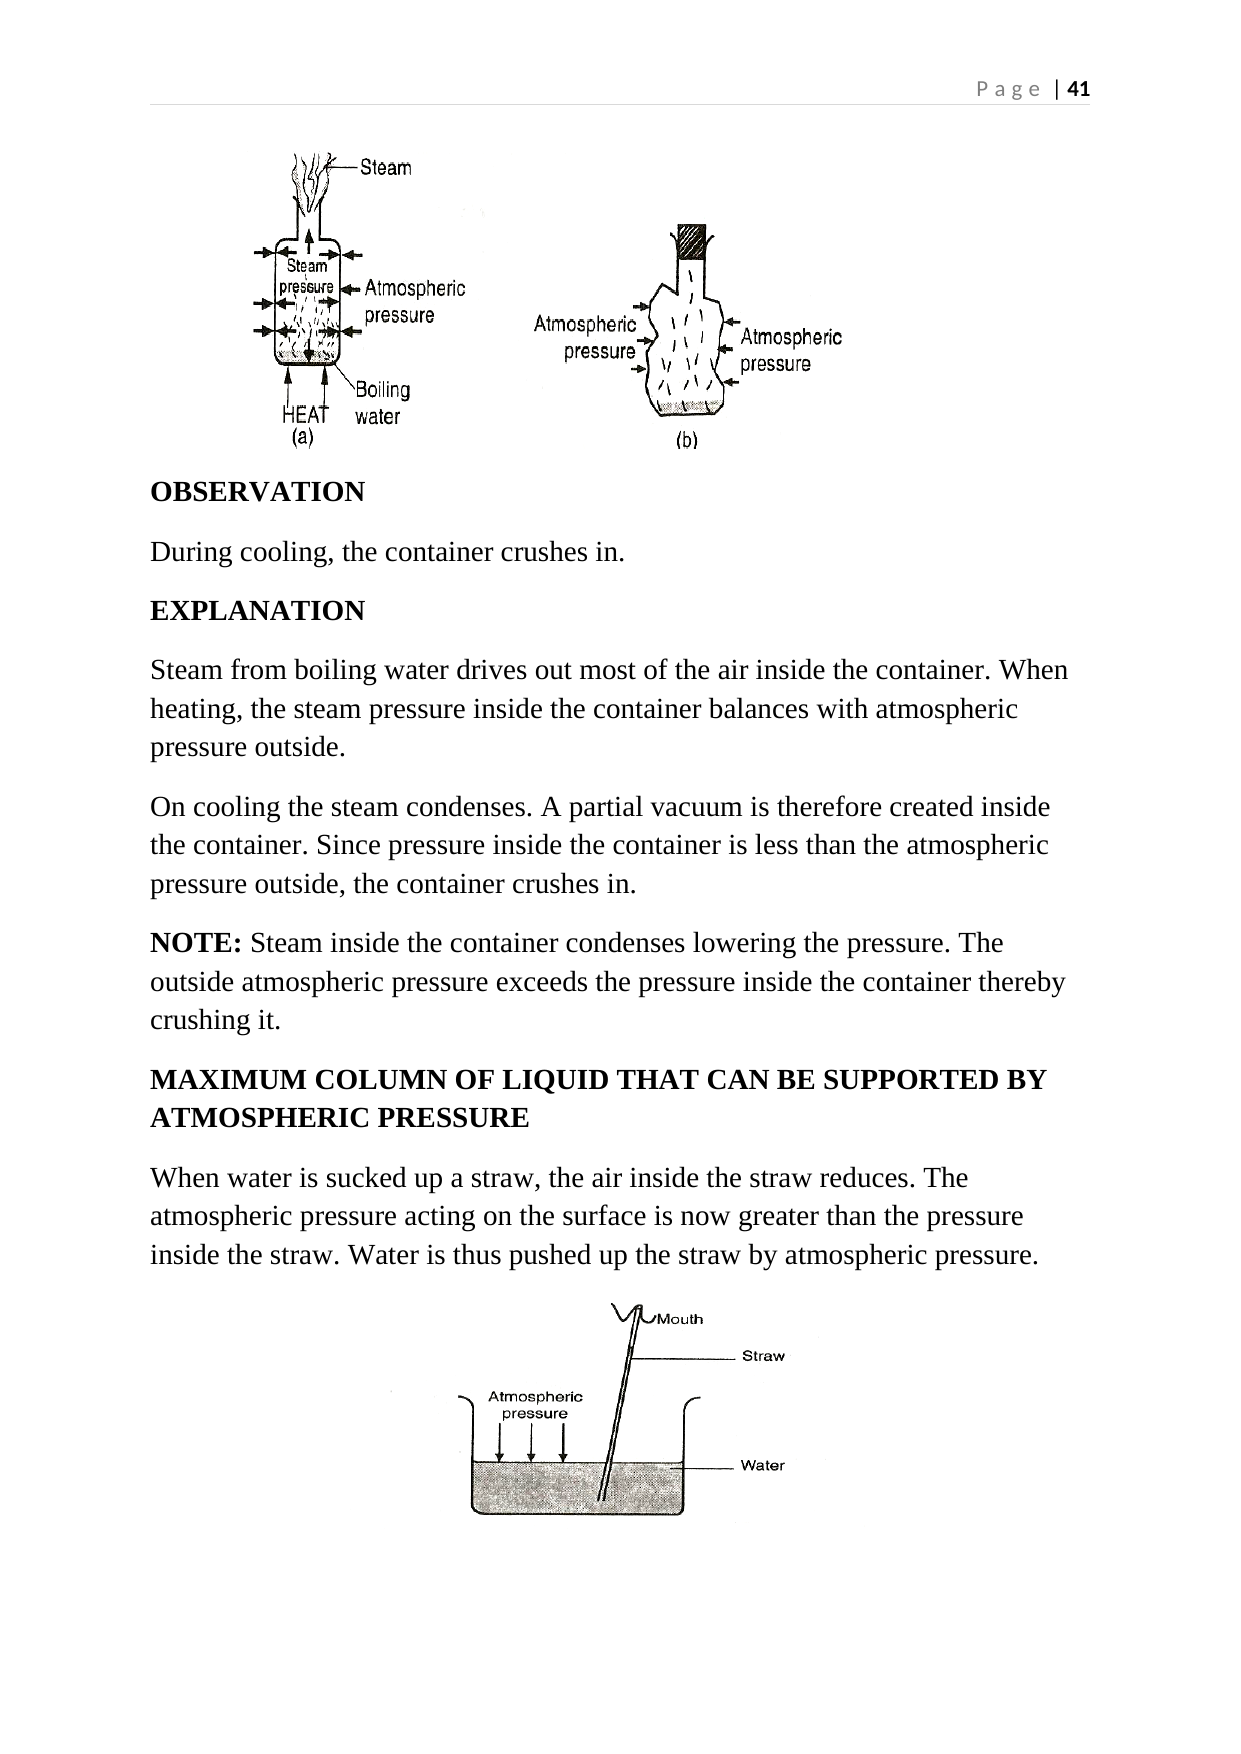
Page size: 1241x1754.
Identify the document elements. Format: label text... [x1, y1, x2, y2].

text Steam from boiling water drives out most of the air inside the container. When heating, the steam pressure inside the container balances with atmospheric pressure outside. [150, 652, 1090, 763]
text EXPLANATION [150, 593, 1090, 627]
picture [201, 150, 872, 449]
text OBSERVATION [150, 474, 1090, 508]
text On cooling the steam condenses. A partial vacuum is therefore created inside the container. Since pressure inside the container is less than the atmospheric pressure outside, the container crushes in. [150, 789, 1090, 899]
text During cooling, the container crushes in. [150, 534, 1090, 567]
text MAXIMUM COLUMN OF LIQUID THAT CAN BE SUPPORTED BY ATMOSPHERIC PRESSURE [150, 1062, 1090, 1134]
picture [332, 1296, 878, 1529]
text NOTE: Steam inside the container condenses lowering the pressure. The outside atmospheric pressure exceeds the pressure inside the container thereby crushing it. [150, 925, 1090, 1036]
text When water is sucked up a straw, the air inside the straw reduces. The atmospheric pressure acting on the surface is now greater than the pressure inside the straw. Water is thus pushed up the straw by atmospheric pressure. [150, 1160, 1090, 1270]
